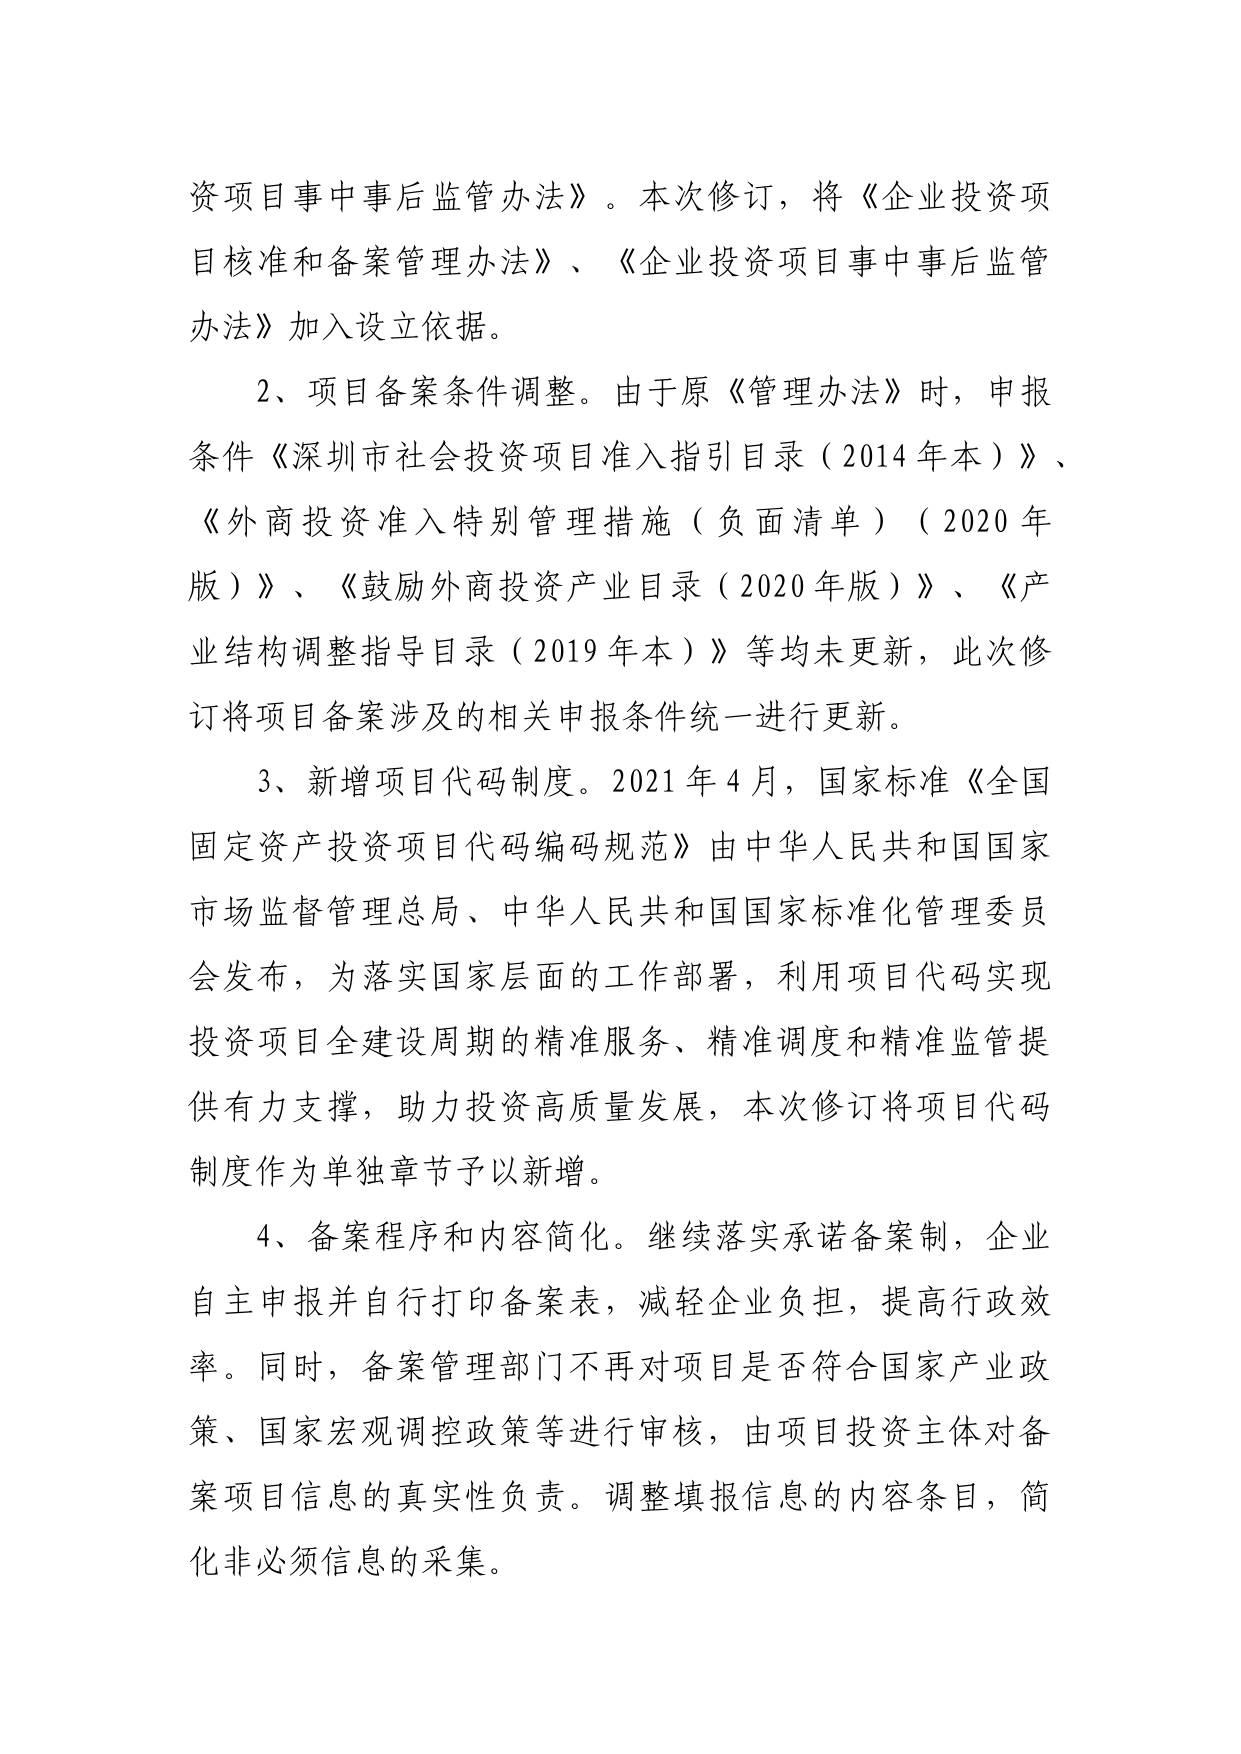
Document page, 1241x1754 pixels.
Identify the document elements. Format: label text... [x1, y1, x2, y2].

text 3、新增项目代码制度。2021年4月，国家标准《全国固定资产投资项目代码编码规范》由中华人民共和国国家市场监督管理总局、中华人民共和国国家标准化管理委员会发布，为落实国家层面的工作部署，利用项目代码实现投资项目全建设周期的精准服务、精准调度和精准监管提供有力支撑，助力投资高质量发展，本次修订将项目代码制度作为单独章节予以新增。 [187, 747, 1053, 1202]
text 4、备案程序和内容简化。继续落实承诺备案制，企业自主申报并自行打印备案表，减轻企业负担，提高行政效率。同时，备案管理部门不再对项目是否符合国家产业政策、国家宏观调控政策等进行审核，由项目投资主体对备案项目信息的真实性负责。调整填报信息的内容条目，简化非必须信息的采集。 [187, 1202, 1053, 1592]
text 2、项目备案条件调整。由于原《管理办法》时，申报条件《深圳市社会投资项目准入指引目录（2014年本）》、《外商投资准入特别管理措施（负面清单）（2020年版）》、《鼓励外商投资产业目录（2020年版）》、《产业结构调整指导目录（2019年本）》等均未更新，此次修订将项目备案涉及的相关申报条件统一进行更新。 [187, 357, 1053, 747]
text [187, 162, 1053, 357]
